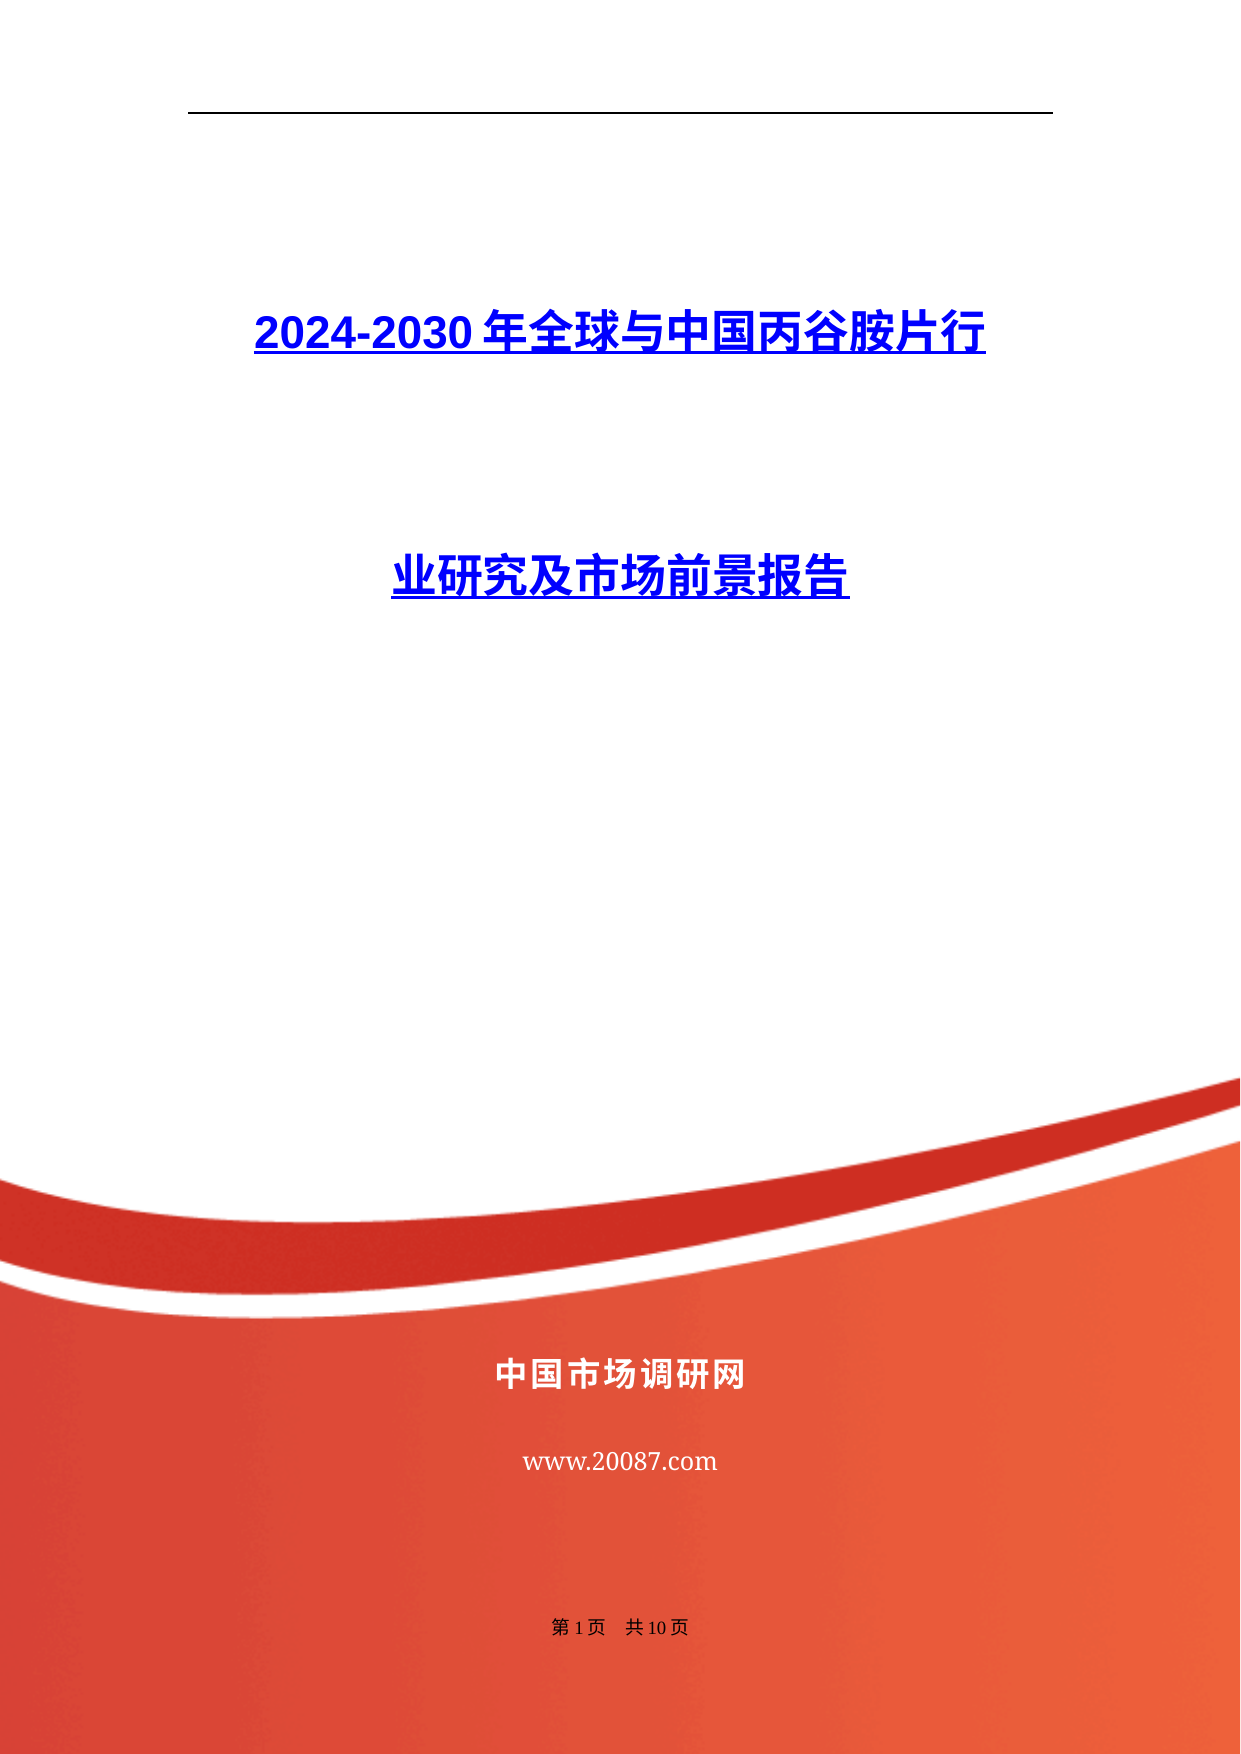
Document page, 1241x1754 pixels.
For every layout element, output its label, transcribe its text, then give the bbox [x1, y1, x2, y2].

picture [0, 1006, 1241, 1754]
table_header 2024-2030年全球与中国丙谷胺片行业研究及市场前景报告 [188, 207, 1053, 773]
subtitle 中国市场调研网 [187, 1339, 1053, 1404]
text www.20087.com [187, 1428, 1053, 1493]
